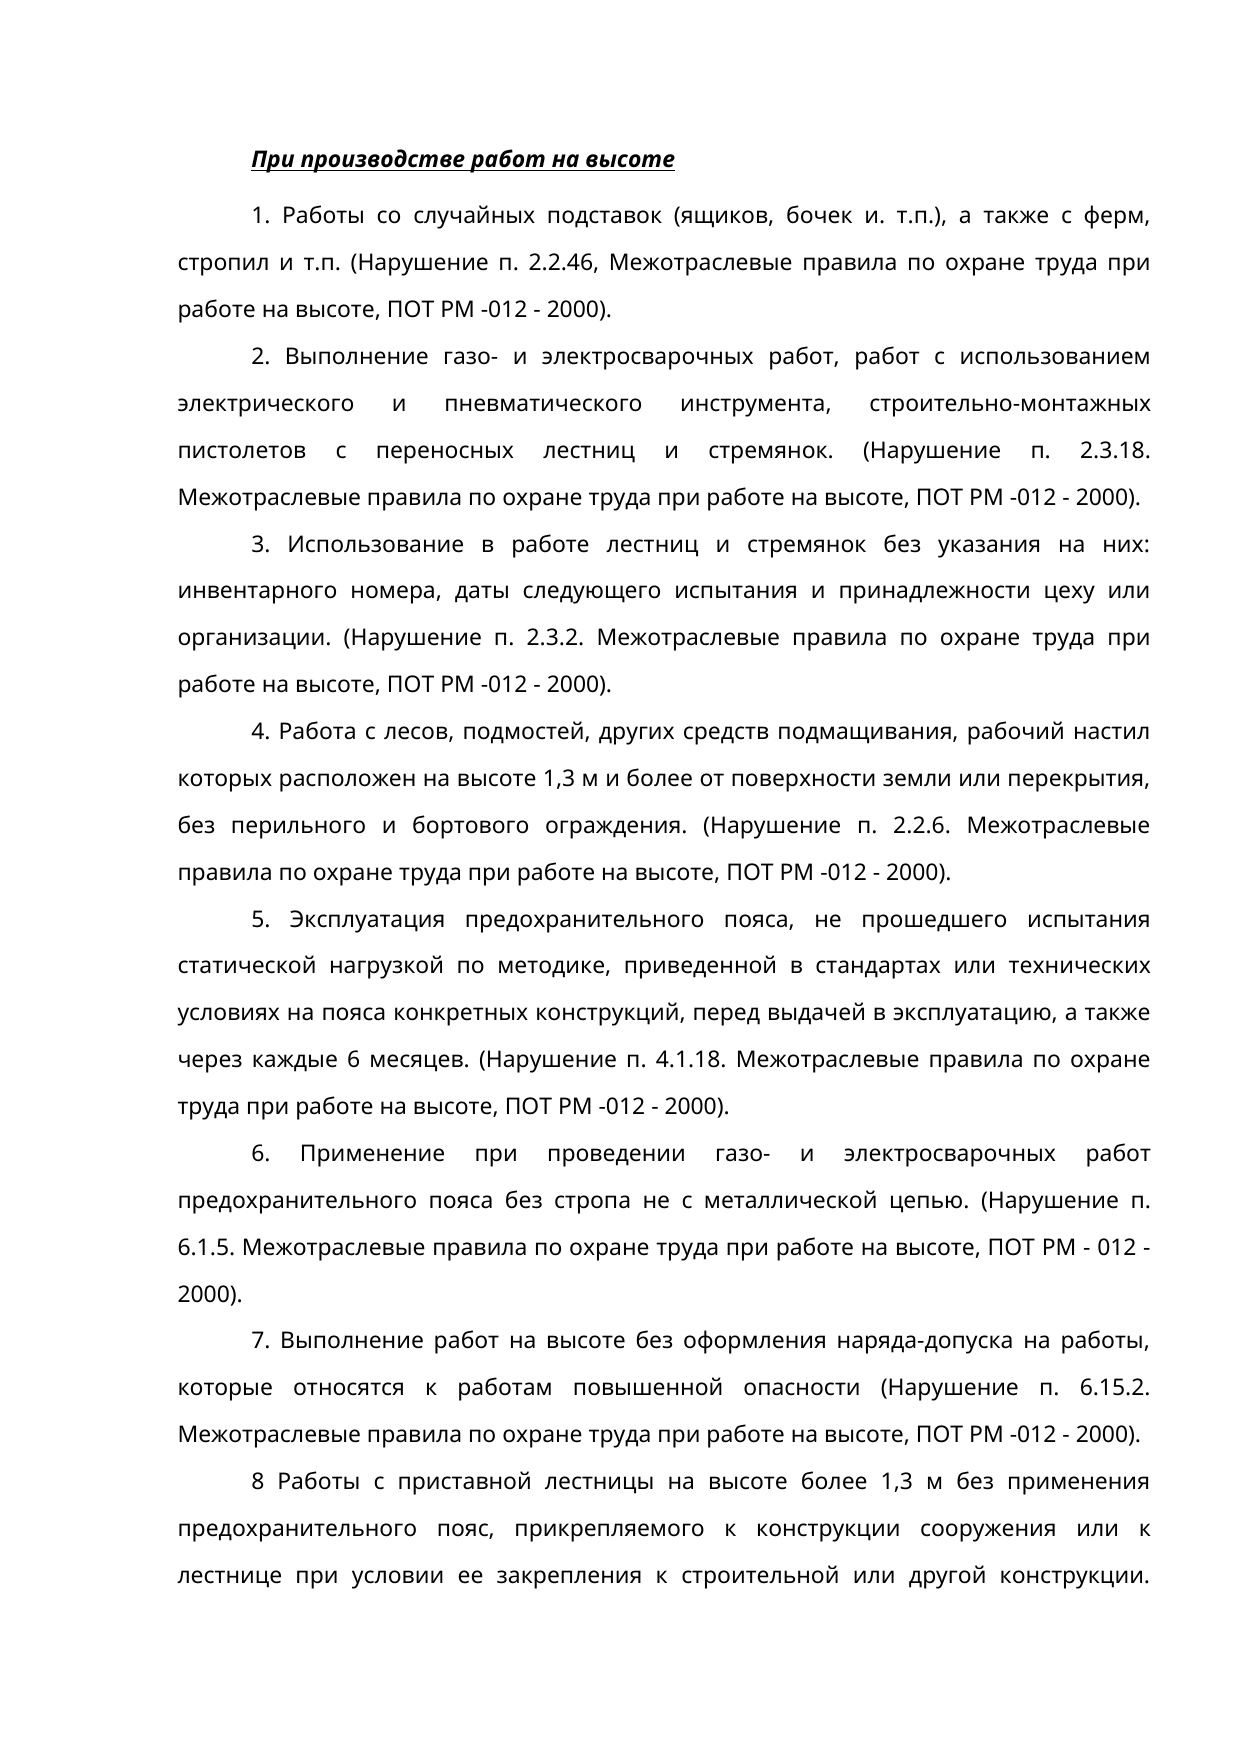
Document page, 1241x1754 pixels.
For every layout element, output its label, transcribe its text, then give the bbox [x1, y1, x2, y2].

text 3. Использование в работе лестниц и стремянок без указания на них: инвентарного номера, даты следующего испытания и принадлежности цеху или организации. (Нарушение п. 2.3.2. Межотраслевые правила по охране труда при работе на высоте, ПОТ РМ -012 - 2000). [177, 527, 1152, 699]
text 7. Выполнение работ на высоте без оформления наряда-допуска на работы, которые относятся к работам повышенной опасности (Нарушение п. 6.15.2. Межотраслевые правила по охране труда при работе на высоте, ПОТ РМ -012 - 2000). [177, 1324, 1152, 1449]
text 1. Работы со случайных подставок (ящиков, бочек и. т.п.), а также с ферм, стропил и т.п. (Нарушение п. 2.2.46, Межотраслевые правила по охране труда при работе на высоте, ПОТ РМ -012 - 2000). [177, 199, 1152, 324]
text 5. Эксплуатация предохранительного пояса, не прошедшего испытания статической нагрузкой по методике, приведенной в стандартах или технических условиях на пояса конкретных конструкций, перед выдачей в эксплуатацию, а также через каждые 6 месяцев. (Нарушение п. 4.1.18. Межотраслевые правила по охране труда при работе на высоте, ПОТ РМ -012 - 2000). [177, 902, 1152, 1121]
text 4. Работа с лесов, подмостей, других средств подмащивания, рабочий настил которых расположен на высоте 1,3 м и более от поверхности земли или перекрытия, без перильного и бортового ограждения. (Нарушение п. 2.2.6. Межотраслевые правила по охране труда при работе на высоте, ПОТ РМ -012 - 2000). [177, 715, 1152, 887]
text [177, 1465, 1152, 1590]
text 6. Применение при проведении газо- и электросварочных работ предохранительного пояса без стропа не с металлической цепью. (Нарушение п. 6.1.5. Межотраслевые правила по охране труда при работе на высоте, ПОТ РМ - 012 - 2000). [177, 1137, 1152, 1309]
text При производстве работ на высоте [177, 143, 1152, 174]
text 2. Выполнение газо- и электросварочных работ, работ с использованием электрического и пневматического инструмента, строительно-монтажных пистолетов с переносных лестниц и стремянок. (Нарушение п. 2.3.18. Межотраслевые правила по охране труда при работе на высоте, ПОТ РМ -012 - 2000). [177, 340, 1152, 512]
